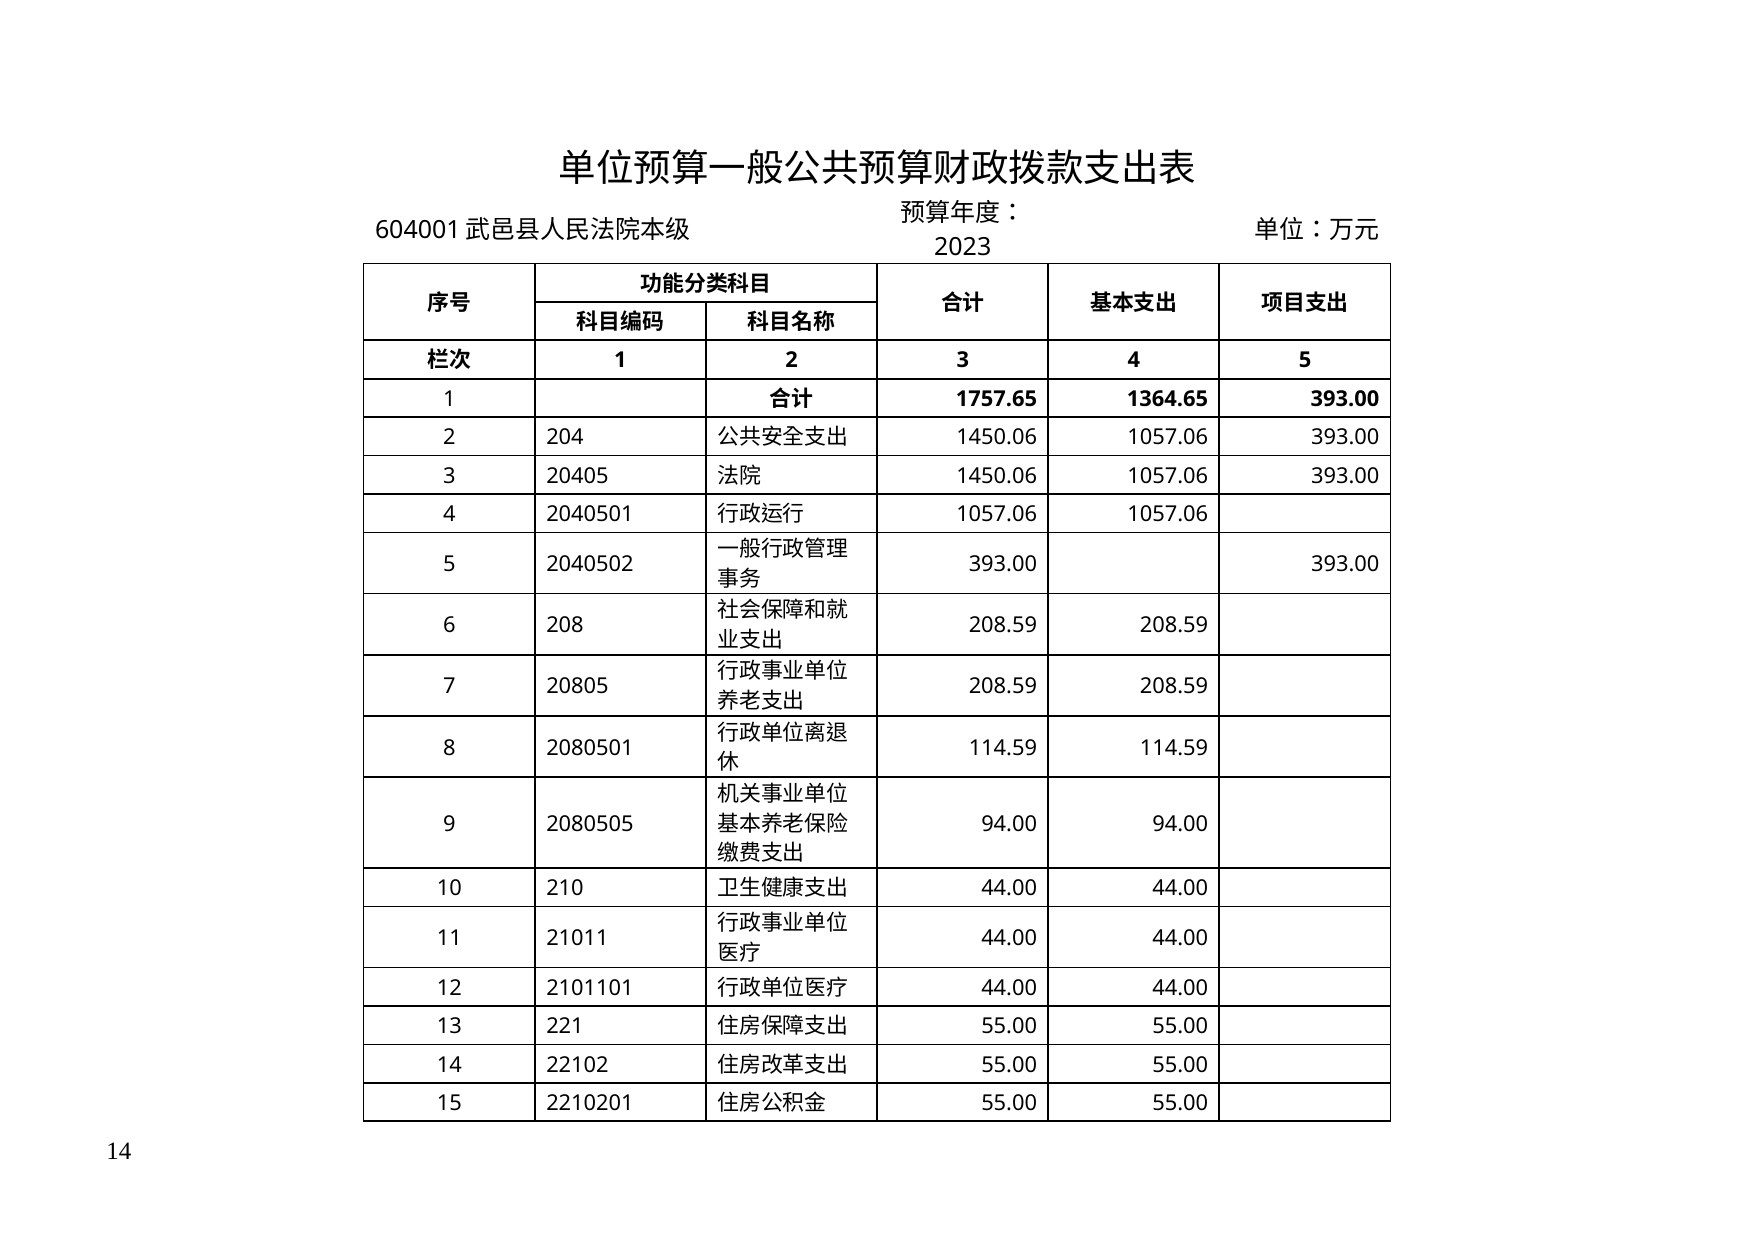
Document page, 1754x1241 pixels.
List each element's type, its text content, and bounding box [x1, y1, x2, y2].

table_cell 2040502 [536, 533, 705, 593]
table_cell 20805 [536, 656, 705, 715]
table_cell 公共安全支出 [707, 418, 876, 455]
table_cell 1364.65 [1049, 380, 1218, 416]
table_cell 55.00 [1049, 1007, 1218, 1043]
table_cell 2210201 [536, 1084, 705, 1120]
table_cell 8 [364, 717, 534, 776]
table_cell 14 [364, 1045, 534, 1082]
table_cell [1220, 656, 1390, 715]
table_cell [536, 380, 705, 416]
table_cell 6 [364, 594, 534, 654]
table_cell 20405 [536, 456, 705, 493]
table_cell 393.00 [1220, 418, 1390, 455]
table_cell 393.00 [1220, 533, 1390, 593]
table_cell 55.00 [878, 1045, 1047, 1082]
table_cell 1057.06 [1049, 456, 1218, 493]
table_cell 合计 [878, 264, 1047, 339]
table_cell 55.00 [1049, 1045, 1218, 1082]
table_header 604001武邑县人民法院本级 [364, 195, 876, 262]
table_cell [1220, 1084, 1390, 1120]
table_cell 11 [364, 907, 534, 967]
table_cell 1057.06 [878, 495, 1047, 532]
table_cell 44.00 [1049, 968, 1218, 1005]
table_cell 行政事业单位医疗 [707, 907, 876, 967]
table_cell 114.59 [878, 717, 1047, 776]
table_cell 55.00 [878, 1084, 1047, 1120]
table_cell 12 [364, 968, 534, 1005]
table_cell 基本支出 [1049, 264, 1218, 339]
table_cell 5 [364, 533, 534, 593]
table_cell 94.00 [1049, 778, 1218, 867]
table_cell 9 [364, 778, 534, 867]
table_cell 5 [1220, 341, 1390, 378]
table_cell 法院 [707, 456, 876, 493]
table_cell 393.00 [878, 533, 1047, 593]
table_cell 1057.06 [1049, 418, 1218, 455]
table_cell 44.00 [878, 907, 1047, 967]
table_cell 44.00 [1049, 869, 1218, 906]
table_cell 1757.65 [878, 380, 1047, 416]
table_cell 7 [364, 656, 534, 715]
table_cell [1049, 533, 1218, 593]
table_cell 4 [364, 495, 534, 532]
table_cell 21011 [536, 907, 705, 967]
table_cell 2080505 [536, 778, 705, 867]
table_cell 行政单位离退休 [707, 717, 876, 776]
table_cell 2040501 [536, 495, 705, 532]
table_cell 55.00 [878, 1007, 1047, 1043]
table_cell 行政事业单位养老支出 [707, 656, 876, 715]
table_cell [1220, 495, 1390, 532]
table_cell 一般行政管理事务 [707, 533, 876, 593]
table_header 预算年度：2023 [878, 195, 1047, 262]
table_cell 210 [536, 869, 705, 906]
text 单位预算一般公共预算财政拨款支出表 [106, 142, 1648, 193]
table_cell 1 [364, 380, 534, 416]
table_cell 科目名称 [707, 303, 876, 339]
table_cell 114.59 [1049, 717, 1218, 776]
table_cell 机关事业单位基本养老保险缴费支出 [707, 778, 876, 867]
table_cell [1220, 869, 1390, 906]
table_cell 功能分类科目 [536, 264, 876, 301]
table_cell 221 [536, 1007, 705, 1043]
table_cell 55.00 [1049, 1084, 1218, 1120]
table_cell [1220, 968, 1390, 1005]
table_cell 4 [1049, 341, 1218, 378]
table_cell 2101101 [536, 968, 705, 1005]
table_cell 393.00 [1220, 456, 1390, 493]
table_cell 208.59 [878, 656, 1047, 715]
table_cell 393.00 [1220, 380, 1390, 416]
table_cell 44.00 [878, 968, 1047, 1005]
table_cell 2 [707, 341, 876, 378]
table_cell 住房公积金 [707, 1084, 876, 1120]
table_cell 208 [536, 594, 705, 654]
table_cell 44.00 [878, 869, 1047, 906]
table_cell 2080501 [536, 717, 705, 776]
table_cell [1220, 717, 1390, 776]
table_cell 204 [536, 418, 705, 455]
table_cell 1 [536, 341, 705, 378]
table_cell 3 [878, 341, 1047, 378]
table_header 单位：万元 [1049, 195, 1390, 262]
table_cell 项目支出 [1220, 264, 1390, 339]
table_cell 94.00 [878, 778, 1047, 867]
table_cell [1220, 1045, 1390, 1082]
table_cell 卫生健康支出 [707, 869, 876, 906]
table_cell 10 [364, 869, 534, 906]
table_cell 208.59 [1049, 656, 1218, 715]
table_cell 住房改革支出 [707, 1045, 876, 1082]
table_cell 208.59 [878, 594, 1047, 654]
table_cell 栏次 [364, 341, 534, 378]
table_cell 行政单位医疗 [707, 968, 876, 1005]
table_cell [1220, 907, 1390, 967]
table_cell 1450.06 [878, 418, 1047, 455]
table_cell 科目编码 [536, 303, 705, 339]
table_cell 1450.06 [878, 456, 1047, 493]
table_cell 序号 [364, 264, 534, 339]
table_cell 3 [364, 456, 534, 493]
table_cell 合计 [707, 380, 876, 416]
table_cell 44.00 [1049, 907, 1218, 967]
table_cell 行政运行 [707, 495, 876, 532]
table_cell 2 [364, 418, 534, 455]
table_cell 13 [364, 1007, 534, 1043]
table_cell 社会保障和就业支出 [707, 594, 876, 654]
table_cell [1220, 778, 1390, 867]
table_cell 住房保障支出 [707, 1007, 876, 1043]
table_cell 1057.06 [1049, 495, 1218, 532]
table_cell 15 [364, 1084, 534, 1120]
table_cell 208.59 [1049, 594, 1218, 654]
table_cell 22102 [536, 1045, 705, 1082]
table_cell [1220, 594, 1390, 654]
table_cell [1220, 1007, 1390, 1043]
